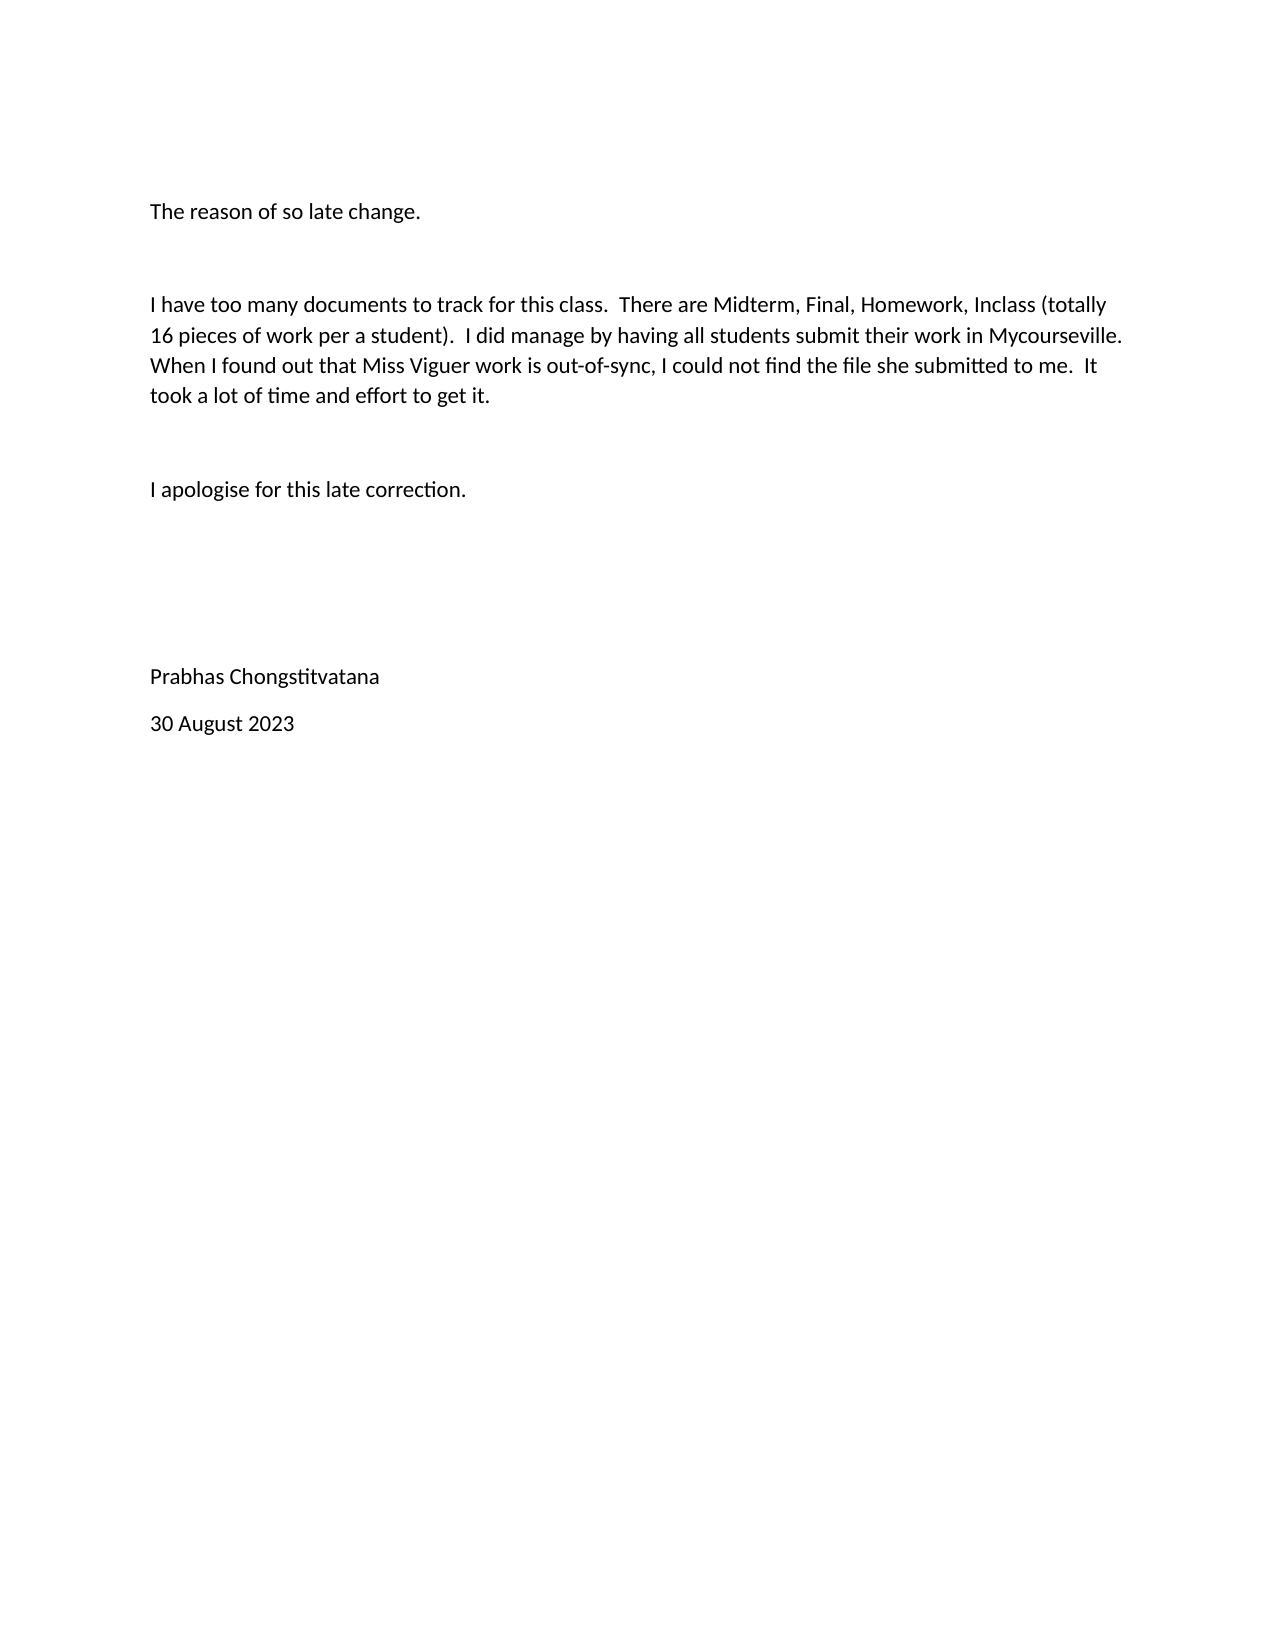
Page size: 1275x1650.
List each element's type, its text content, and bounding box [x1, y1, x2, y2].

text I apologise for this late correction. [150, 475, 1125, 503]
text I have too many documents to track for this class. There are Midterm, Final, Homework, Inclass (totally 16 pieces of work per a student). I did manage by having all students submit their work in Mycourseville. When I found out that Miss Viguer work is out-of-sync, I could not find the file she submitted to me. It took a lot of time and effort to get it. [150, 291, 1125, 409]
text The reason of so late change. [150, 197, 1125, 225]
text Prabhas Chongstitvatana [150, 662, 1125, 691]
text 30 August 2023 [150, 709, 1125, 737]
